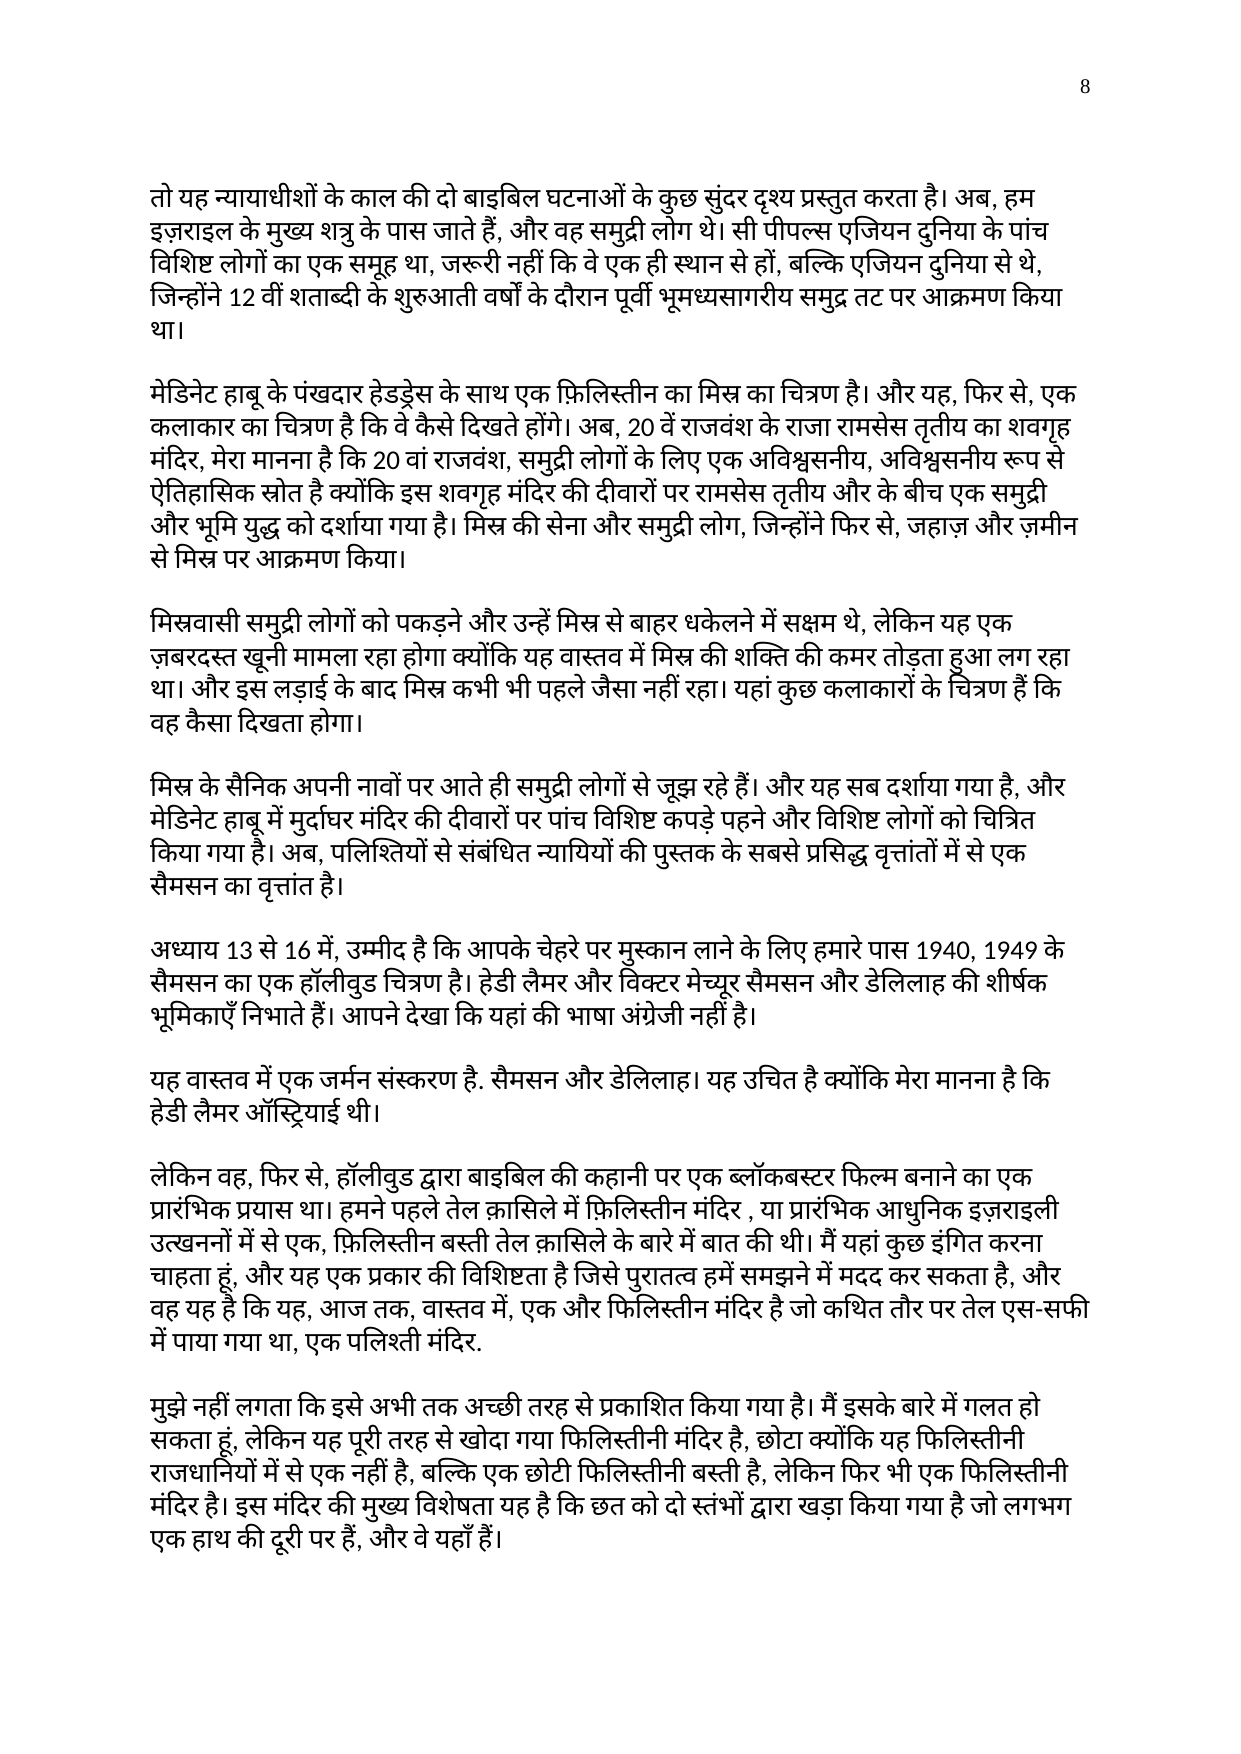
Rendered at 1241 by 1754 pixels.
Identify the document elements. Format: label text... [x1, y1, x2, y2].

text तो यह न्यायाधीशों के काल की दो बाइबिल घटनाओं के कुछ सुंदर दृश्य प्रस्तुत करता है। अब, हम इज़राइल के मुख्य शत्रु के पास जाते हैं, और वह समुद्री लोग थे। सी पीपल्स एजियन दुनिया के पांच विशिष्ट लोगों का एक समूह था, जरूरी नहीं कि वे एक ही स्थान से हों, बल्कि एजियन दुनिया से थे, जिन्होंने 12वीं शताब्दी के शुरुआती वर्षों के दौरान पूर्वी भूमध्यसागरीय समुद्र तट पर आक्रमण किया था। [150, 181, 1090, 346]
text मेडिनेट हाबू के पंखदार हेडड्रेस के साथ एक फ़िलिस्तीन का मिस्र का चित्रण है। और यह, फिर से, एक कलाकार का चित्रण है कि वे कैसे दिखते होंगे। अब, 20वें राजवंश के राजा रामसेस तृतीय का शवगृह मंदिर, मेरा मानना है कि 20वां राजवंश, समुद्री लोगों के लिए एक अविश्वसनीय, अविश्वसनीय रूप से ऐतिहासिक स्रोत है क्योंकि इस शवगृह मंदिर की दीवारों पर रामसेस तृतीय और के बीच एक समुद्री और भूमि युद्ध को दर्शाया गया है। मिस्र की सेना और समुद्री लोग, जिन्होंने फिर से, जहाज़ और ज़मीन से मिस्र पर आक्रमण किया। [150, 377, 1090, 576]
text लेकिन वह, फिर से, हॉलीवुड द्वारा बाइबिल की कहानी पर एक ब्लॉकबस्टर फिल्म बनाने का एक प्रारंभिक प्रयास था। हमने पहले तेल क़ासिले में फ़िलिस्तीन मंदिर , या प्रारंभिक आधुनिक इज़राइली उत्खननों में से एक, फ़िलिस्तीन बस्ती तेल क़ासिले के बारे में बात की थी। मैं यहां कुछ इंगित करना चाहता हूं, और यह एक प्रकार की विशिष्टता है जिसे पुरातत्व हमें समझने में मदद कर सकता है, और वह यह है कि यह, आज तक, वास्तव में, एक और फिलिस्तीन मंदिर है जो कथित तौर पर तेल एस-सफी में पाया गया था, एक पलिश्ती मंदिर. [150, 1161, 1090, 1359]
text मुझे नहीं लगता कि इसे अभी तक अच्छी तरह से प्रकाशित किया गया है। मैं इसके बारे में गलत हो सकता हूं, लेकिन यह पूरी तरह से खोदा गया फिलिस्तीनी मंदिर है, छोटा क्योंकि यह फिलिस्तीनी राजधानियों में से एक नहीं है, बल्कि एक छोटी फिलिस्तीनी बस्ती है, लेकिन फिर भी एक फिलिस्तीनी मंदिर है। इस मंदिर की मुख्य विशेषता यह है कि छत को दो स्तंभों द्वारा खड़ा किया गया है जो लगभग एक हाथ की दूरी पर हैं, और वे यहाँ हैं। [150, 1390, 1090, 1555]
text मिस्र के सैनिक अपनी नावों पर आते ही समुद्री लोगों से जूझ रहे हैं। और यह सब दर्शाया गया है, और मेडिनेट हाबू में मुर्दाघर मंदिर की दीवारों पर पांच विशिष्ट कपड़े पहने और विशिष्ट लोगों को चित्रित किया गया है। अब, पलिश्तियों से संबंधित न्यायियों की पुस्तक के सबसे प्रसिद्ध वृत्तांतों में से एक सैमसन का वृत्तांत है। [150, 770, 1090, 902]
text यह वास्तव में एक जर्मन संस्करण है. सैमसन और डेलिलाह। यह उचित है क्योंकि मेरा मानना है कि हेडी लैमर ऑस्ट्रियाई थी। [150, 1063, 1090, 1129]
text अध्याय 13 से 16 में, उम्मीद है कि आपके चेहरे पर मुस्कान लाने के लिए हमारे पास 1940, 1949 के सैमसन का एक हॉलीवुड चित्रण है। हेडी लैमर और विक्टर मेच्यूर सैमसन और डेलिलाह की शीर्षक भूमिकाएँ निभाते हैं। आपने देखा कि यहां की भाषा अंग्रेजी नहीं है। [150, 933, 1090, 1032]
text मिस्रवासी समुद्री लोगों को पकड़ने और उन्हें मिस्र से बाहर धकेलने में सक्षम थे, लेकिन यह एक ज़बरदस्त खूनी मामला रहा होगा क्योंकि यह वास्तव में मिस्र की शक्ति की कमर तोड़ता हुआ लग रहा था। और इस लड़ाई के बाद मिस्र कभी भी पहले जैसा नहीं रहा। यहां कुछ कलाकारों के चित्रण हैं कि वह कैसा दिखता होगा। [150, 607, 1090, 739]
